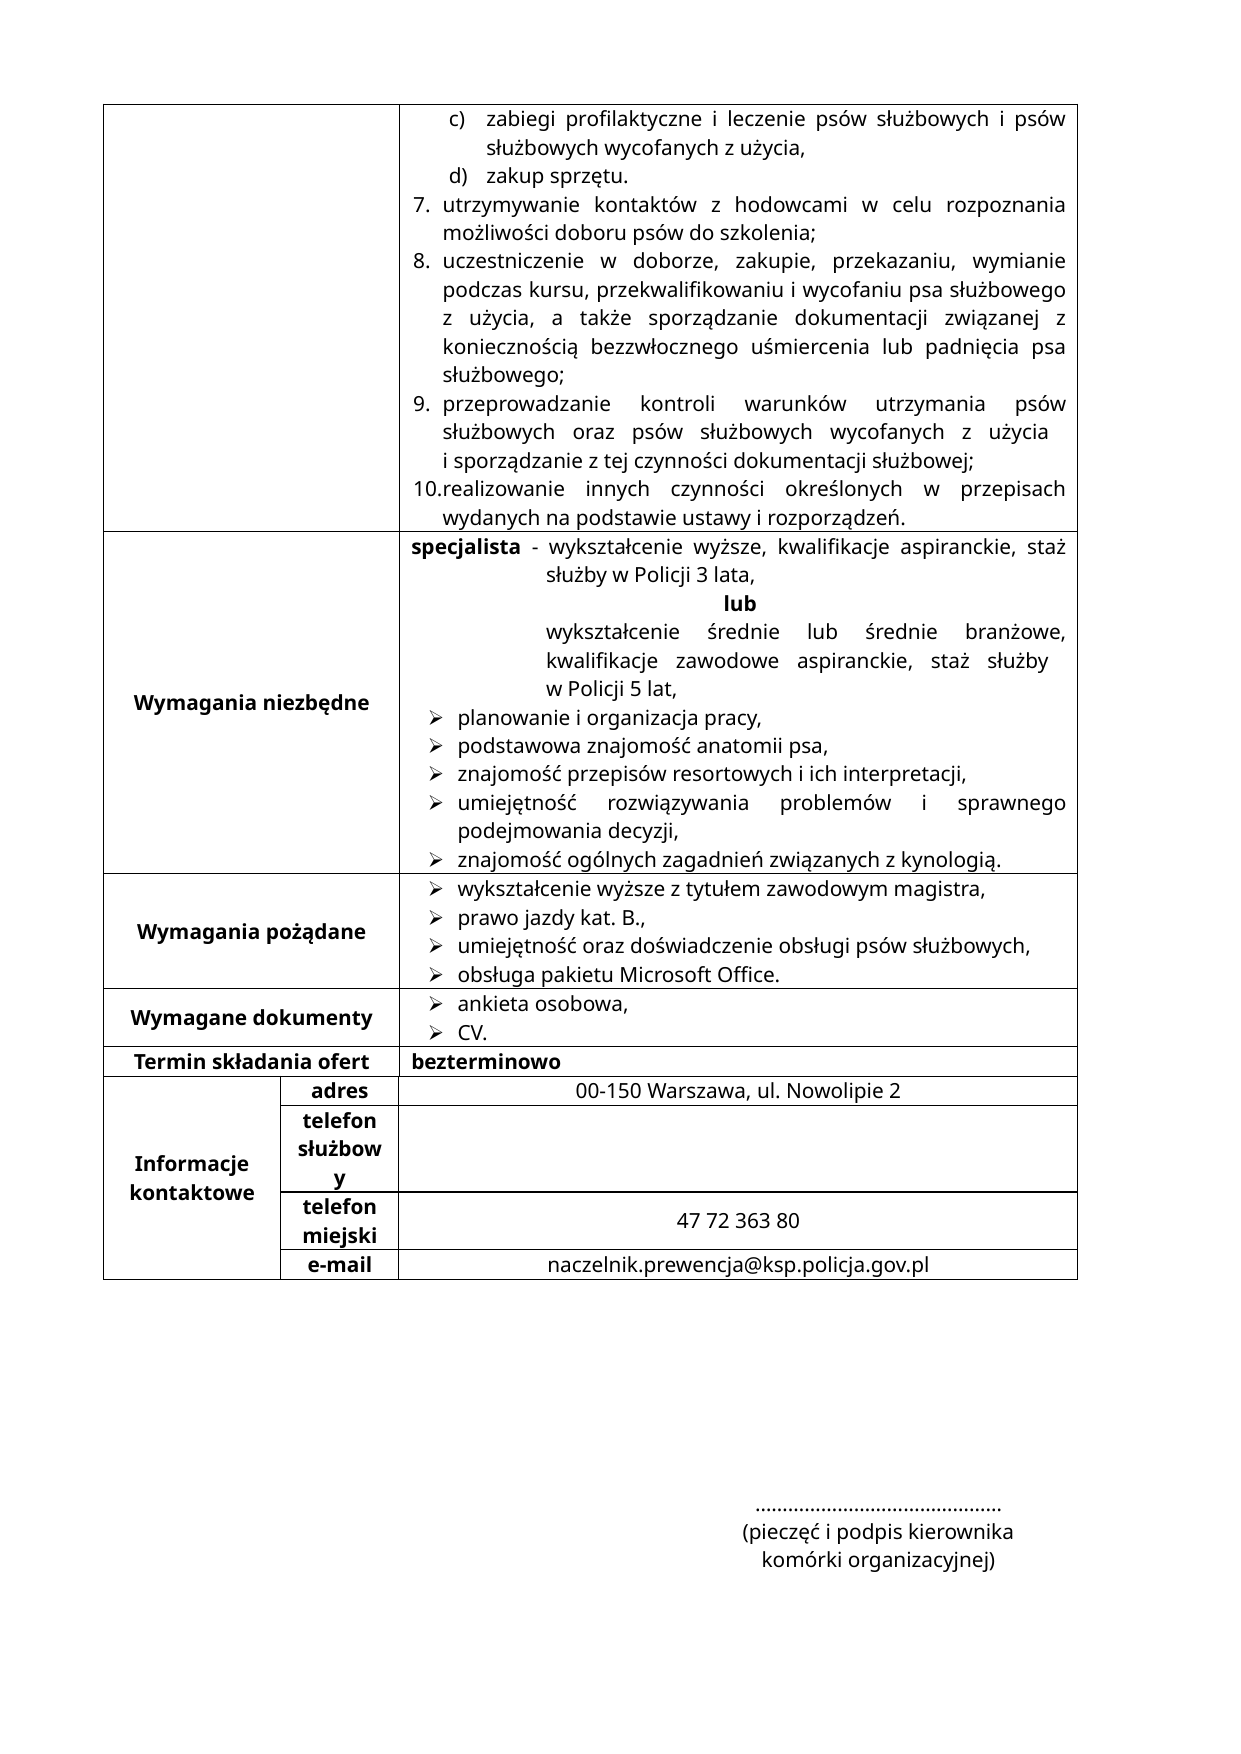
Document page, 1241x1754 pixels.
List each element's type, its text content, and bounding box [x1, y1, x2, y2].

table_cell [400, 105, 1077, 531]
table_cell e-mail [281, 1250, 398, 1279]
table_cell naczelnik.prewencja@ksp.policja.gov.pl [399, 1250, 1077, 1279]
table_cell Wymagania pożądane [104, 874, 399, 988]
table_cell specjalista - wykształcenie wyższe, kwalifikacje aspiranckie, staż służby w Policji 3 lata, lub wykształcenie średnie lub średnie branżowe, kwalifikacje zawodowe aspiranckie, staż służby w Policji 5 lat, planowanie i organizacja pracy, podstawowa znajomość anatomii psa, znajomość przepisów resortowych i ich interpretacji, umiejętność rozwiązywania problemów i sprawnego podejmowania decyzji, znajomość ogólnych zagadnień związanych z kynologią. [400, 532, 1077, 873]
table_cell adres [281, 1077, 398, 1105]
table_cell [399, 1106, 1077, 1191]
table_cell Informacje kontaktowe [104, 1077, 280, 1279]
table_cell Wymagania niezbędne [104, 532, 399, 873]
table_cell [104, 105, 399, 531]
table_cell telefon miejski [281, 1193, 398, 1249]
text komórki organizacyjnej) [664, 1546, 1093, 1574]
text (pieczęć i podpis kierownika [664, 1517, 1093, 1546]
table_cell wykształcenie wyższe z tytułem zawodowym magistra, prawo jazdy kat. B., umiejętność oraz doświadczenie obsługi psów służbowych, obsługa pakietu Microsoft Office. [400, 874, 1077, 988]
table_cell ankieta osobowa, CV. [400, 989, 1077, 1046]
table_cell bezterminowo [400, 1047, 1077, 1076]
table_cell 47 72 363 80 [399, 1193, 1077, 1249]
table_cell 00-150 Warszawa, ul. Nowolipie 2 [399, 1077, 1077, 1105]
table_cell telefon służbowy [281, 1106, 398, 1191]
table_cell Wymagane dokumenty [104, 989, 399, 1046]
table_cell Termin składania ofert [104, 1047, 399, 1076]
text ……………………………………… [664, 1489, 1093, 1517]
